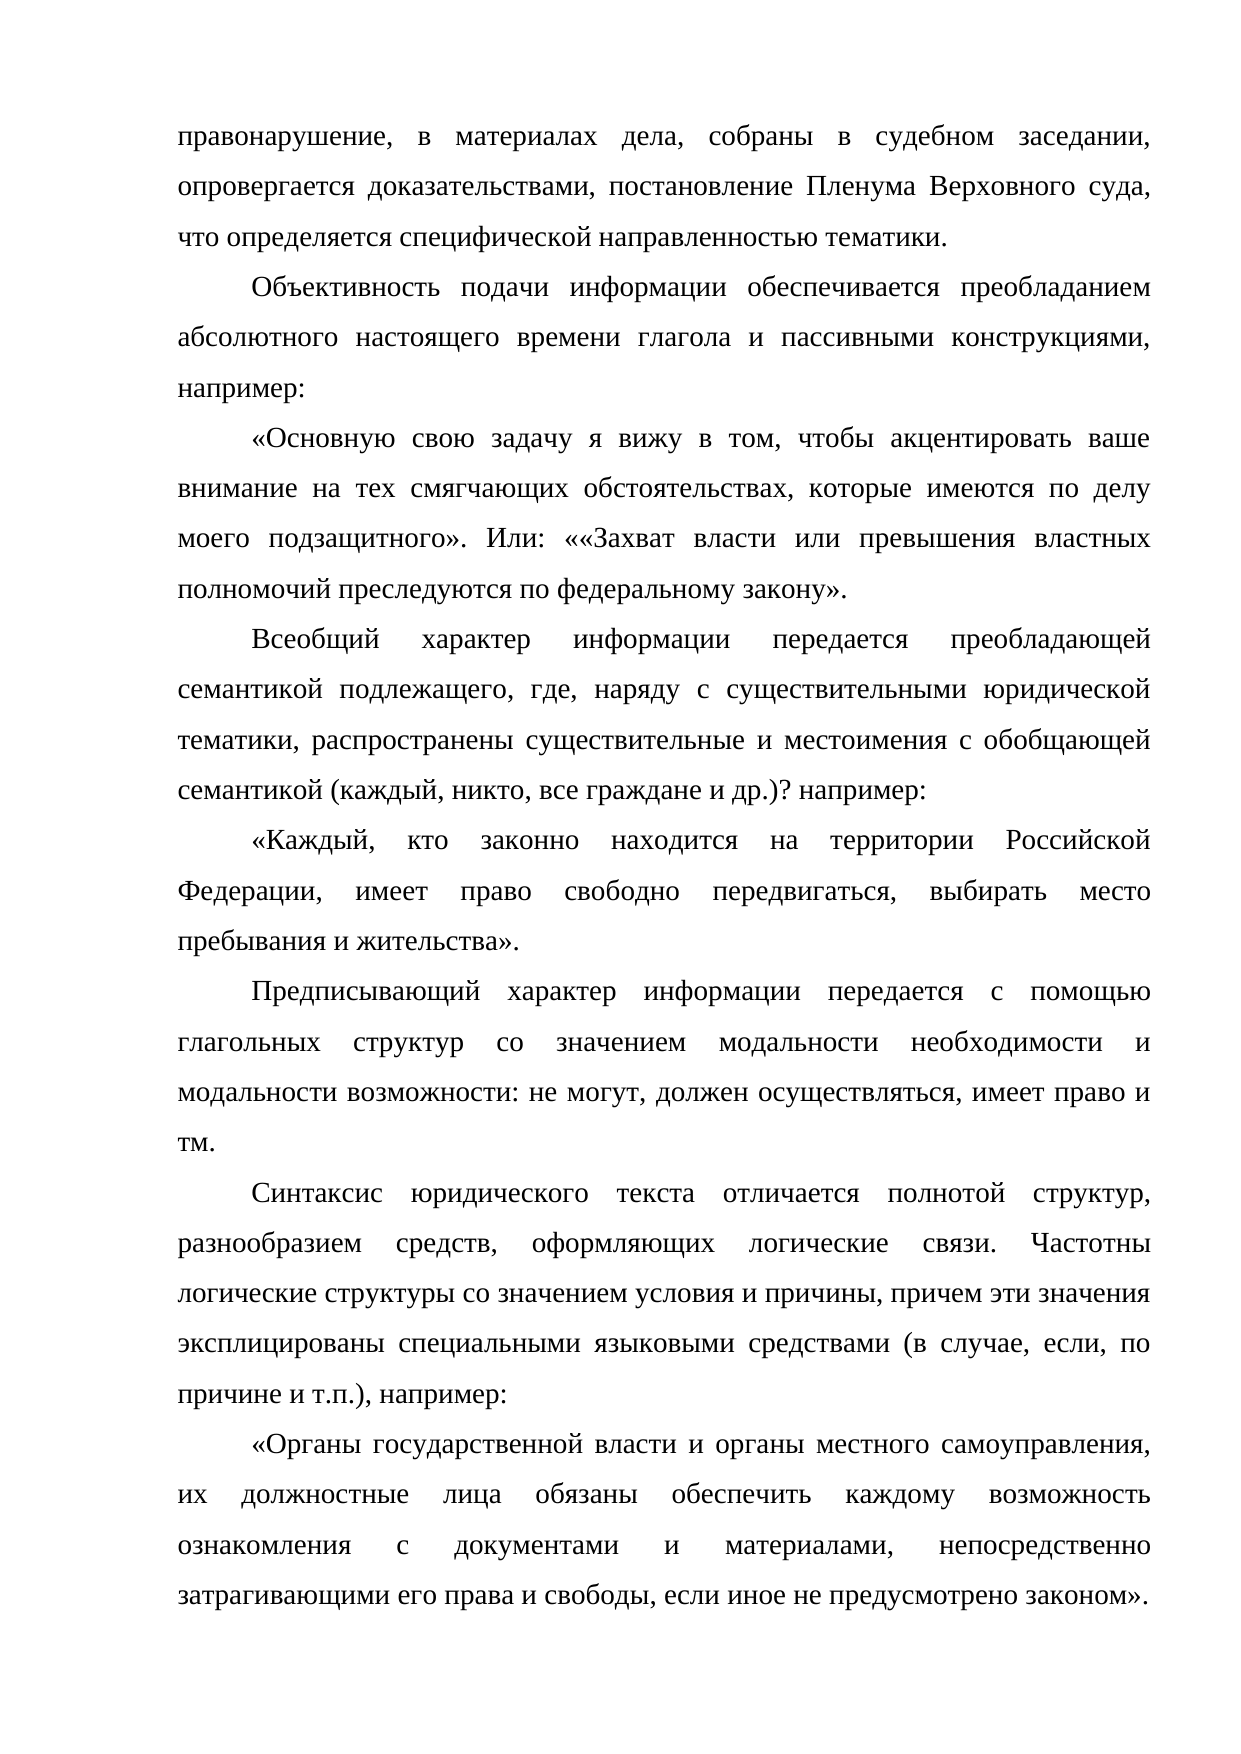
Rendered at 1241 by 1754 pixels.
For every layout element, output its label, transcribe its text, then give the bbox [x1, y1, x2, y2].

text «Каждый, кто законно находится на территории Российской Федерации, имеет право свободно передвигаться, выбирать место пребывания и жительства». [177, 822, 1152, 957]
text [177, 118, 1152, 252]
text Объективность подачи информации обеспечивается преобладанием абсолютного настоящего времени глагола и пассивными конструкциями, например: [177, 269, 1152, 403]
text Синтаксис юридического текста отличается полнотой структур, разнообразием средств, оформляющих логические связи. Частотны логические структуры со значением условия и причины, причем эти значения эксплицированы специальными языковыми средствами (в случае, если, по причине и т.п.), например: [177, 1175, 1152, 1409]
text Всеобщий характер информации передается преобладающей семантикой подлежащего, где, наряду с существительными юридической тематики, распространены существительные и местоимения с обобщающей семантикой (каждый, никто, все граждане и др.)? например: [177, 621, 1152, 806]
text Предписывающий характер информации передается с помощью глагольных структур со значением модальности необходимости и модальности возможности: не могут, должен осуществляться, имеет право и тм. [177, 973, 1152, 1158]
text «Органы государственной власти и органы местного самоуправления, их должностные лица обязаны обеспечить каждому возможность ознакомления с документами и материалами, непосредственно затрагивающими его права и свободы, если иное не предусмотрено законом». [177, 1426, 1152, 1611]
text «Основную свою задачу я вижу в том, чтобы акцентировать ваше внимание на тех смягчающих обстоятельствах, которые имеются по делу моего подзащитного». Или: ««Захват власти или превышения властных полномочий преследуются по федеральному закону». [177, 420, 1152, 604]
